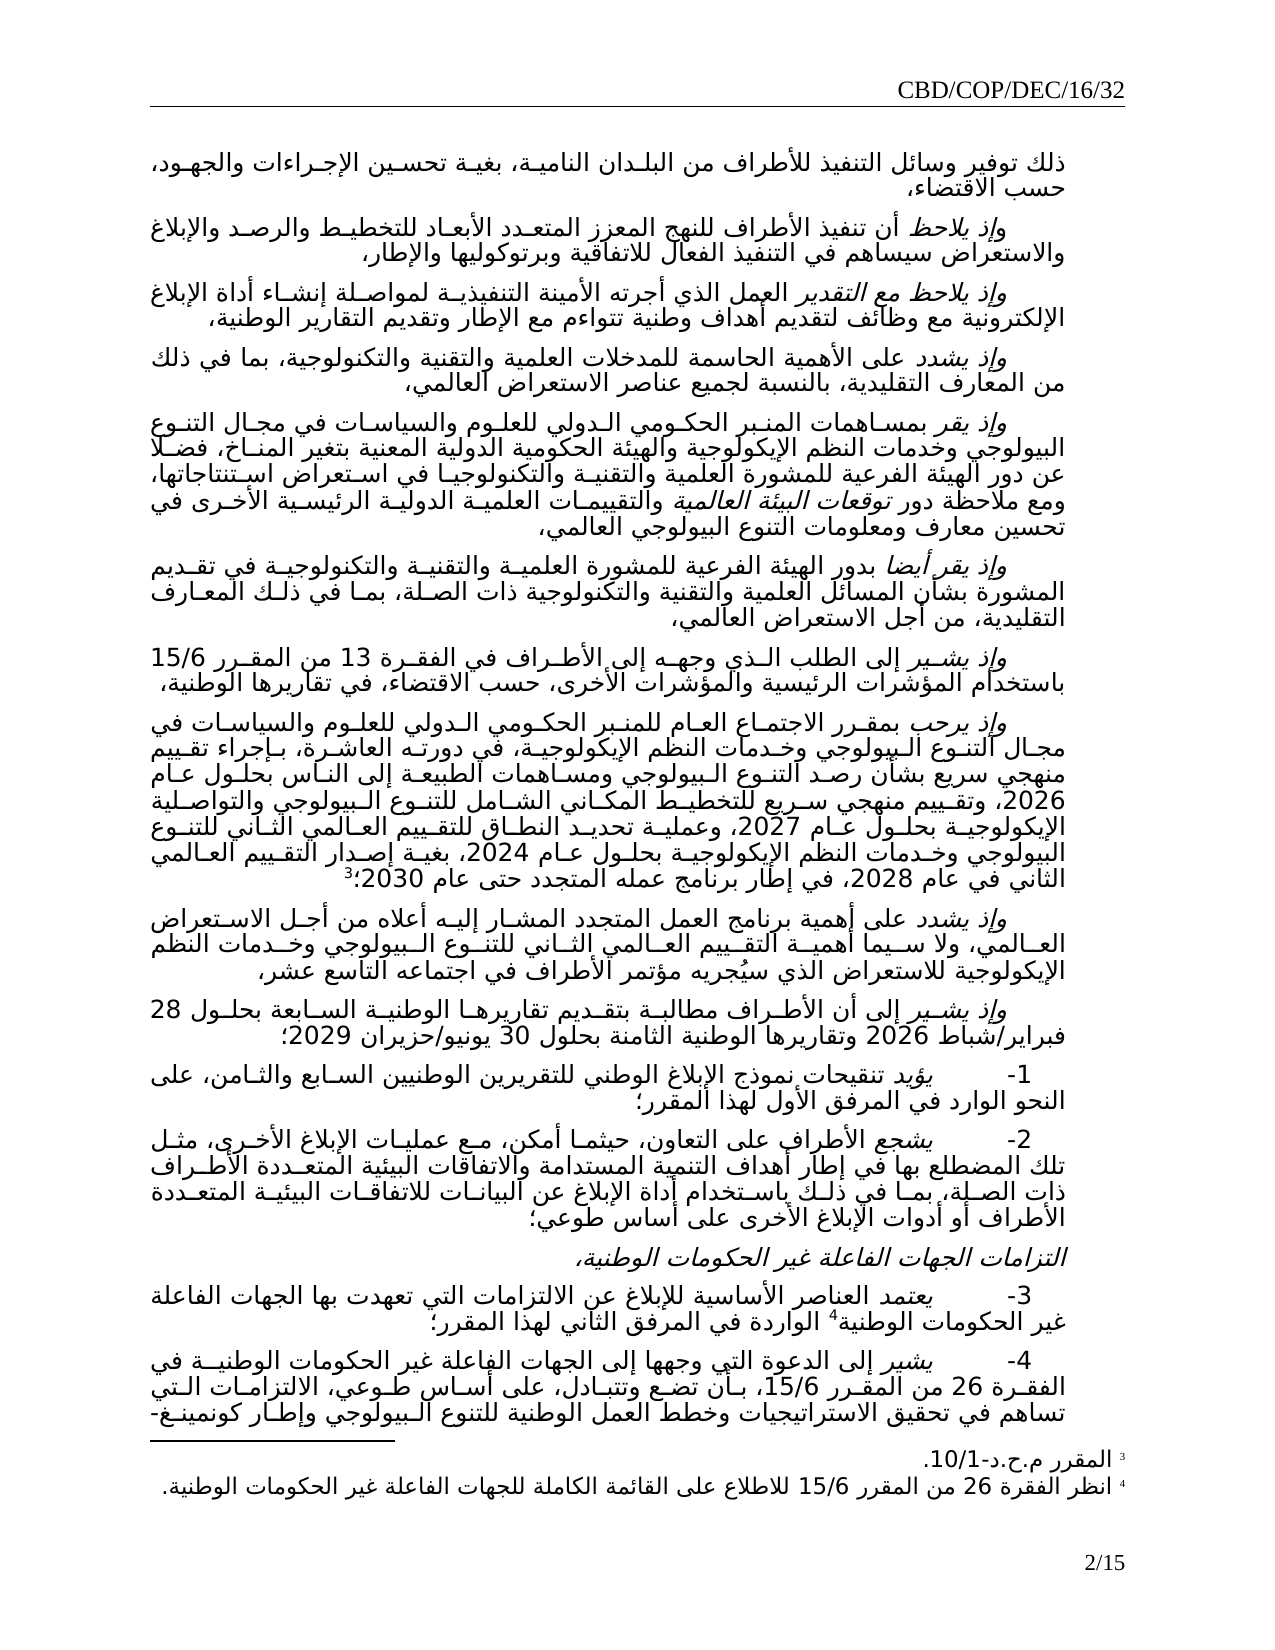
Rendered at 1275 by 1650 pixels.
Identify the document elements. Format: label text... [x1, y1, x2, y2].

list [150, 1349, 1066, 1427]
text وإذ يشدد على الأهمية الحاسمة للمدخلات العلمية والتقنية والتكنولوجية، بما في ذلك من المعارف التقليدية، بالنسبة لجميع عناصر الاستعراض العالمي، [150, 345, 1066, 397]
text التزامات الجهات الفاعلة غير الحكومات الوطنية، [150, 1245, 1066, 1271]
text وإذ يلاحظ مع التقدير العمل الذي أجرته الأمينة التنفيذية لمواصلة إنشاء أداة الإبلاغ الإلكترونية مع وظائف لتقديم أهداف وطنية تتواءم مع الإطار وتقديم التقارير الوطنية، [150, 280, 1066, 332]
text وإذ يقر أيضا بدور الهيئة الفرعية للمشورة العلمية والتقنية والتكنولوجية في تقديم المشورة بشأن المسائل العلمية والتقنية والتكنولوجية ذات الصلة، بما في ذلك المعارف التقليدية، من أجل الاستعراض العالمي، [150, 554, 1066, 632]
text وإذ يرحب بمقرر الاجتماع العام للمنبر الحكومي الدولي للعلوم والسياسات في مجال التنوع البيولوجي وخدمات النظم الإيكولوجية، في دورته العاشرة، بإجراء تقييم منهجي سريع بشأن رصد التنوع البيولوجي ومساهمات الطبيعة إلى الناس بحلول عام 2026، وتقييم منهجي سريع للتخطيط المكاني الشامل للتنوع البيولوجي والتواصلية الإيكولوجية بحلول عام 2027، وعملية تحديد النطاق للتقييم العالمي الثاني للتنوع البيولوجي وخدمات النظم الإيكولوجية بحلول عام 2024، بغية إصدار التقييم العالمي الثاني في عام 2028، في إطار برنامج عمله المتجدد حتى عام 2030؛ [150, 710, 1066, 894]
text وإذ يشير إلى الطلب الذي وجهه إلى الأطراف في الفقرة 13 من المقرر 15/6 باستخدام المؤشرات الرئيسية والمؤشرات الأخرى، حسب الاقتضاء، في تقاريرها الوطنية، [150, 645, 1066, 697]
text وإذ يشدد على أهمية برنامج العمل المتجدد المشار إليه أعلاه من أجل الاستعراض العالمي، ولا سيما أهمية التقييم العالمي الثاني للتنوع البيولوجي وخدمات النظم الإيكولوجية للاستعراض الذي سيُجريه مؤتمر الأطراف في اجتماعه التاسع عشر، [150, 906, 1066, 985]
text وإذ يلاحظ أن تنفيذ الأطراف للنهج المعزز المتعدد الأبعاد للتخطيط والرصد والإبلاغ والاستعراض سيساهم في التنفيذ الفعال للاتفاقية وبرتوكوليها والإطار، [150, 215, 1066, 267]
list يعتمد العناصر الأساسية للإبلاغ عن الالتزامات التي تعهدت بها الجهات الفاعلة غير الحكومات الوطنية الواردة في المرفق الثاني لهذا المقرر؛ [150, 1284, 1066, 1336]
list يؤيد تنقيحات نموذج الإبلاغ الوطني للتقريرين الوطنيين السابع والثامن، على النحو الوارد في المرفق الأول لهذا المقرر؛ [150, 1062, 1066, 1115]
list يشجع الأطراف على التعاون، حيثما أمكن، مع عمليات الإبلاغ الأخرى، مثل تلك المضطلع بها في إطار أهداف التنمية المستدامة والاتفاقات البيئية المتعددة الأطراف ذات الصلة، بما في ذلك باستخدام أداة الإبلاغ عن البيانات للاتفاقات البيئية المتعددة الأطراف أو أدوات الإبلاغ الأخرى على أساس طوعي؛ [150, 1127, 1066, 1232]
text وإذ يشير إلى أن الأطراف مطالبة بتقديم تقاريرها الوطنية السابعة بحلول 28 فبراير/شباط 2026 وتقاريرها الوطنية الثامنة بحلول 30 يونيو/حزيران 2029؛ [150, 997, 1066, 1050]
text وإذ يقر بمساهمات المنبر الحكومي الدولي للعلوم والسياسات في مجال التنوع البيولوجي وخدمات النظم الإيكولوجية والهيئة الحكومية الدولية المعنية بتغير المناخ، فضلا عن دور الهيئة الفرعية للمشورة العلمية والتقنية والتكنولوجيا في استعراض استنتاجاتها، ومع ملاحظة دور توقعات البيئة العالمية والتقييمات العلمية الدولية الرئيسية الأخرى في تحسين معارف ومعلومات التنوع البيولوجي العالمي، [150, 410, 1066, 541]
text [150, 150, 1066, 202]
